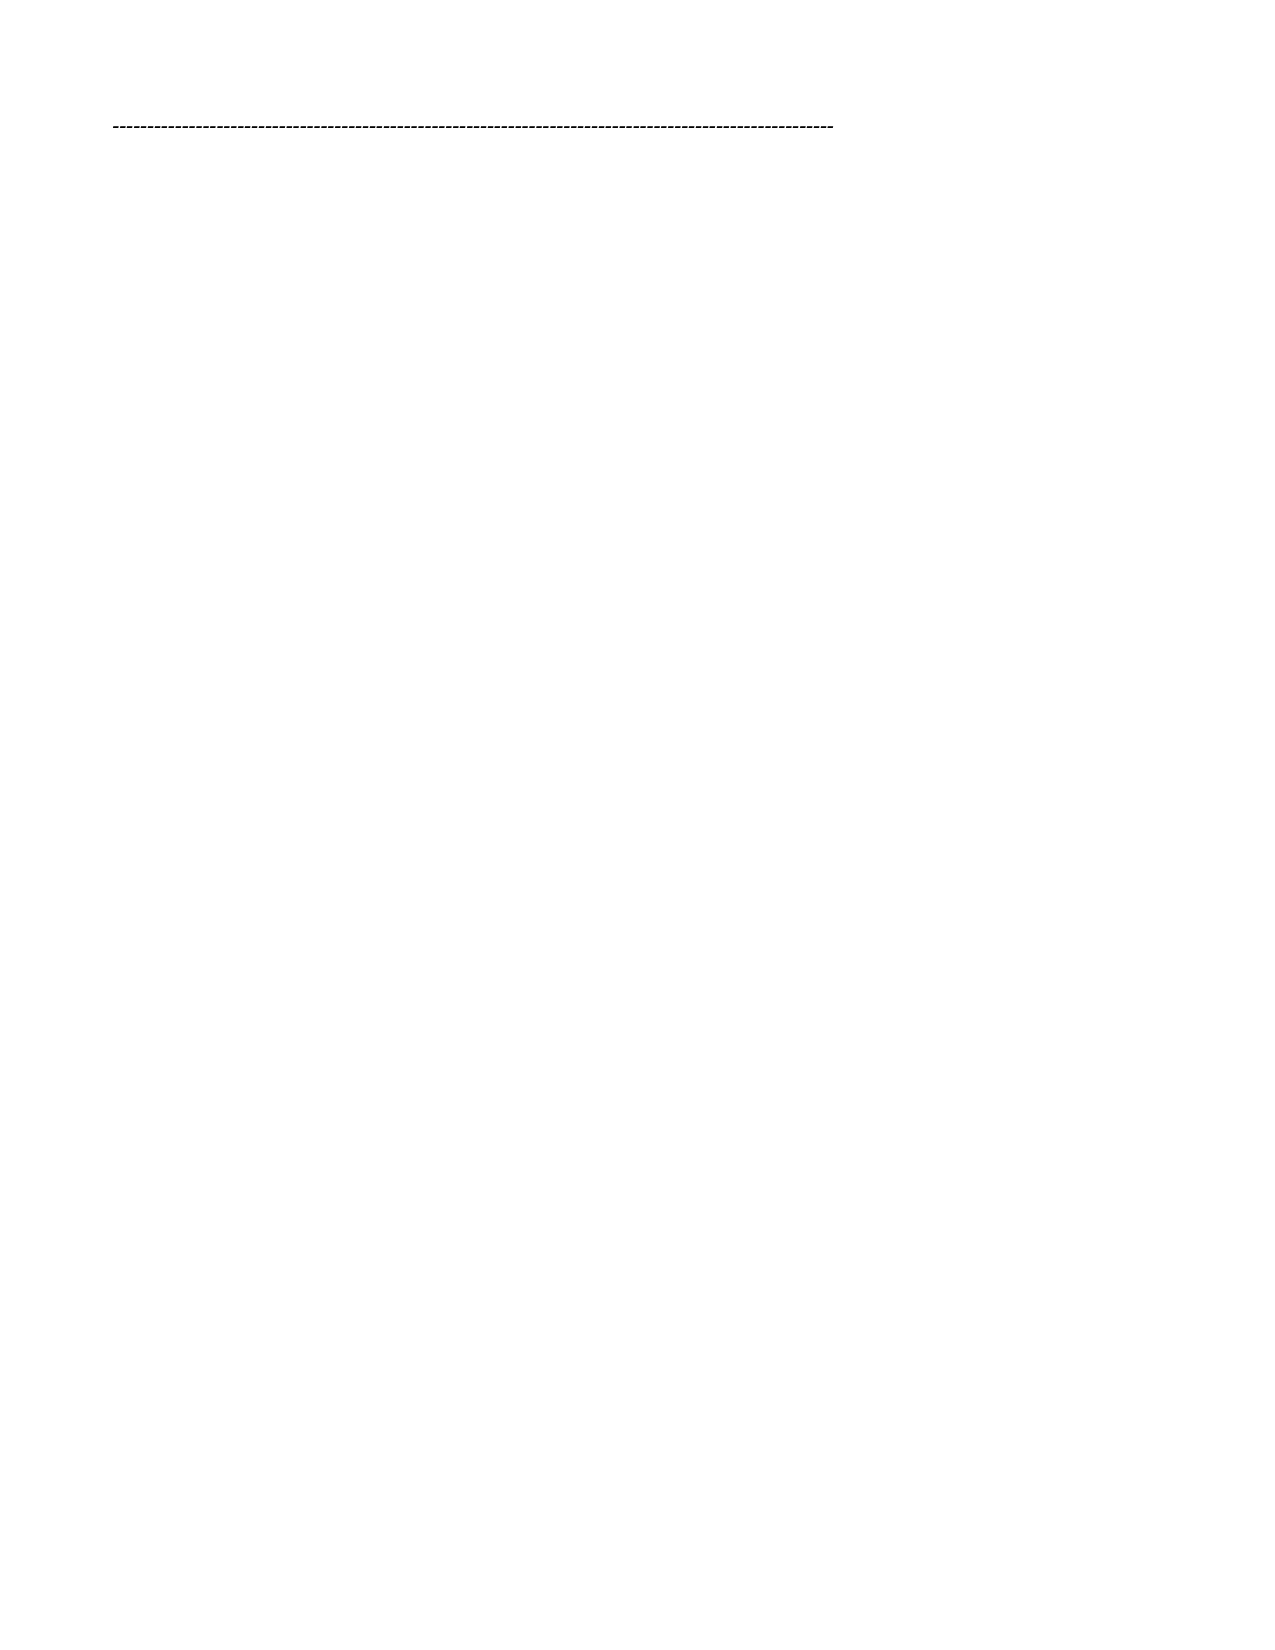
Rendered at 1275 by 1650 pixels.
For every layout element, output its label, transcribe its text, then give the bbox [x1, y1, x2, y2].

text -------------------------------------------------------------------------------------------------------- [112, 112, 1162, 137]
